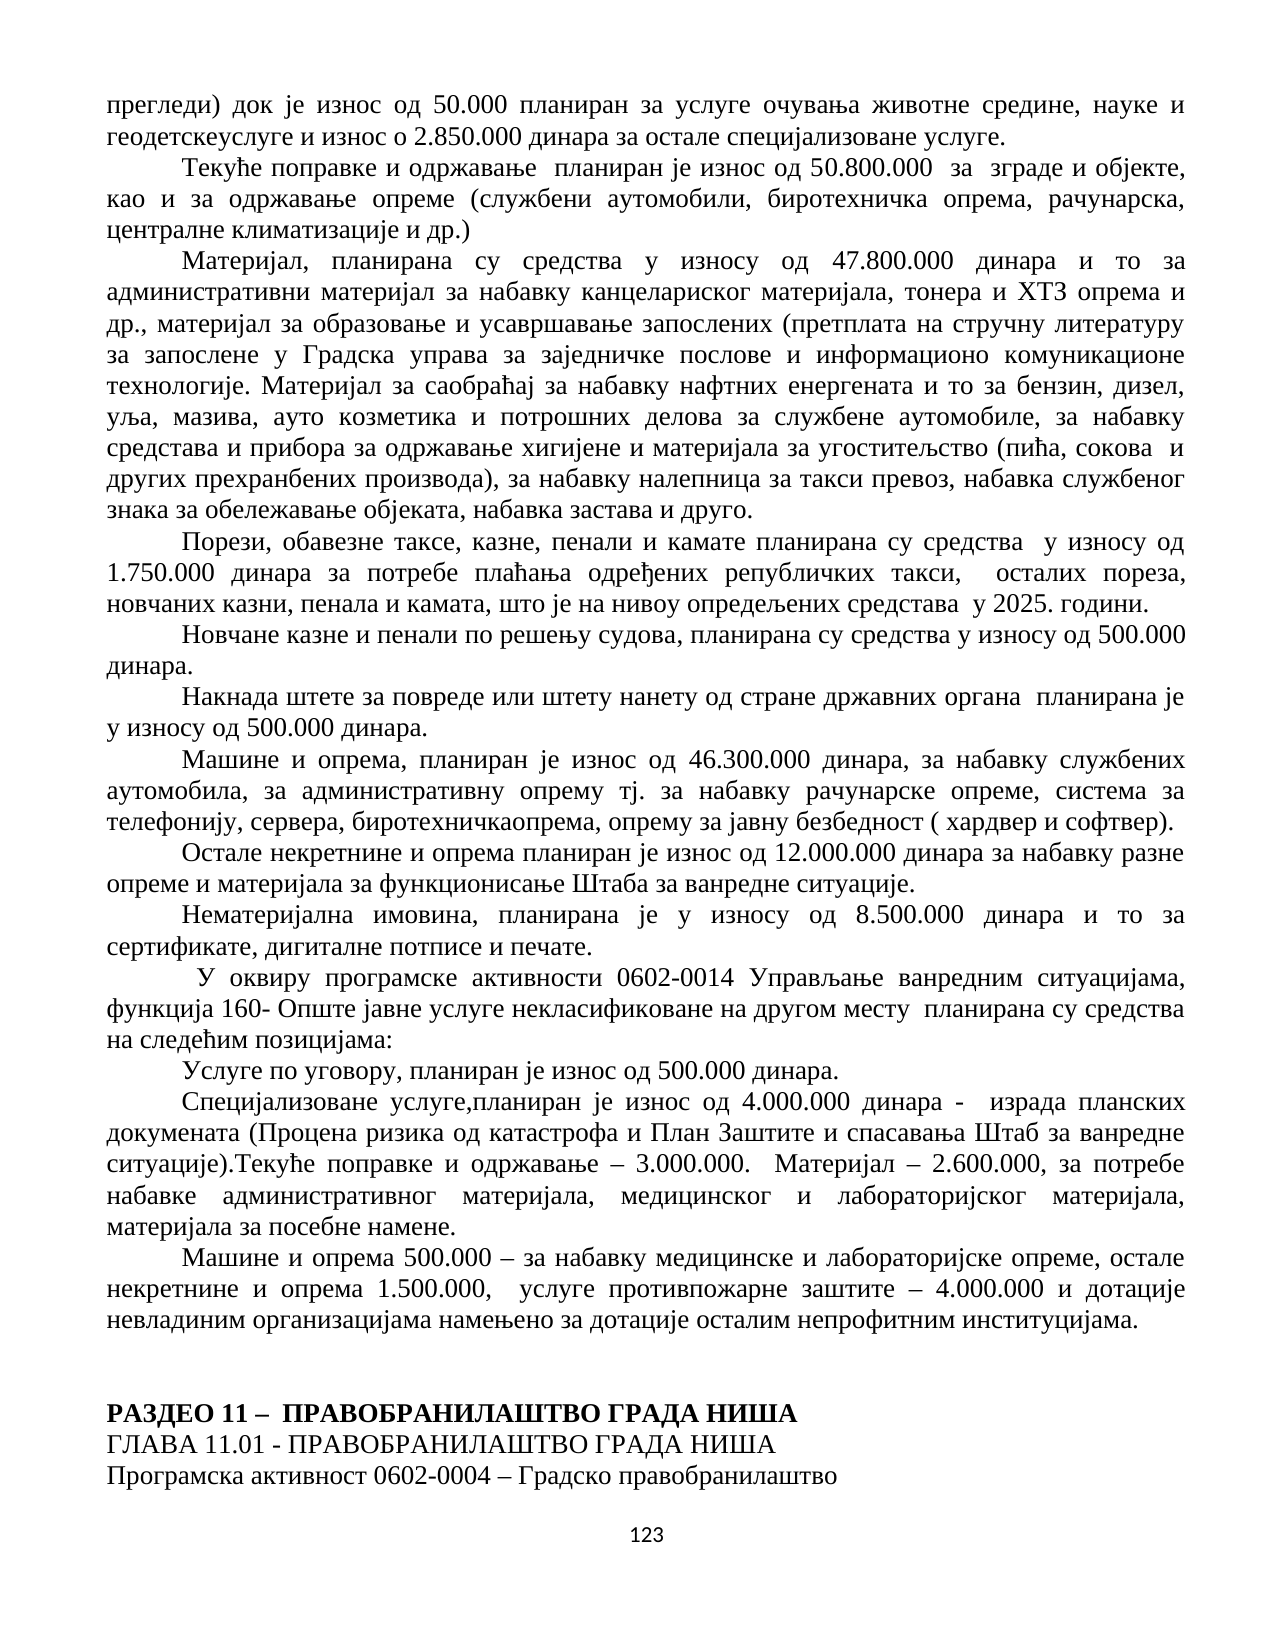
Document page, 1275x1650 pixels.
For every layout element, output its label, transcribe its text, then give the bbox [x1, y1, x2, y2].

text Машине и опрема, планиран је износ од 46.300.000 динара, за набавку службених аутомобила, за административну опрему тј. за набавку рачунарске опреме, система за телефонију, сервера, биротехничкаопрема, опрему за јавну безбедност ( хардвер и софтвер). [106, 743, 1186, 836]
text Порези, обавезне таксе, казне, пенали и камате планирана су средства у износу од 1.750.000 динара за потребе плаћања одређених републичких такси, осталих пореза, новчаних казни, пенала и камата, што је на нивоу опредељених средстава у 2025. години. [106, 525, 1186, 618]
text Специјализоване услуге,планиран је износ од 4.000.000 динара - израда планских докумената (Процена ризика од катастрофа и План Заштите и спасавања Штаб за ванредне ситуације).Текуће поправке и одржавање – 3.000.000. Материјал – 2.600.000, за потребе набавке административног материјала, медицинског и лабораторијског материјала, материјала за посебне намене. [106, 1085, 1186, 1241]
text Накнада штете за повреде или штету нанету од стране државних органа планирана је у износу од 500.000 динара. [106, 680, 1186, 743]
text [106, 89, 1186, 151]
text Текуће поправке и одржавање планиран је износ од 50.800.000 за зграде и објекте, као и за одржавање опреме (службени аутомобили, биротехничка опрема, рачунарска, централне климатизације и др.) [106, 151, 1186, 244]
text Материјал, планирана су средства у износу од 47.800.000 динара и то за административни материјал за набавку канцелариског материјала, тонера и ХТЗ опрема и др., материјал за образовање и усавршавање запослених (претплата на стручну литературу за запослене у Градска управа за заједничке послове и информационо комуникационе технологије. Материјал за саобраћај за набавку нафтних енергената и то за бензин, дизел, уља, мазива, ауто козметика и потрошних делова за службене аутомобиле, за набавку средстава и прибора за одржавање хигијене и материјала за угоститељство (пића, сокова и других прехранбених производа), за набавку налепница за такси превоз, набавка службеног знака за обележавање објеката, набавка застава и друго. [106, 244, 1186, 525]
text Остале некретнине и опрема планиран је износ од 12.000.000 динара за набавку разне опреме и материјала за функционисање Штаба за ванредне ситуације. [106, 836, 1186, 898]
text ГЛАВА 11.01 - ПРАВОБРАНИЛАШТВО ГРАДА НИША [106, 1428, 1186, 1459]
text РАЗДЕО 11 – ПРАВОБРАНИЛАШТВО ГРАДА НИША [106, 1397, 1186, 1428]
text Програмска активност 0602-0004 – Градско правобранилаштво [106, 1459, 1186, 1490]
text Услуге по уговору, планиран је износ од 500.000 динара. [106, 1054, 1186, 1085]
text У оквиру програмске активности 0602-0014 Управљање ванредним ситуацијама, функција 160- Опште јавне услуге некласификоване на другом месту планирана су средства на следећим позицијама: [106, 961, 1186, 1054]
text Новчане казне и пенали по решењу судова, планирана су средства у износу од 500.000 динара. [106, 618, 1186, 680]
text Машине и опрема 500.000 – за набавку медицинске и лабораторијске опреме, остале некретнине и опрема 1.500.000, услуге противпожарне заштите – 4.000.000 и дотације невладиним организацијама намењено за дотације осталим непрофитним институцијама. [106, 1241, 1186, 1334]
text Нематеријална имовина, планирана је у износу од 8.500.000 динара и то за сертификате, дигиталне потписе и печате. [106, 898, 1186, 961]
